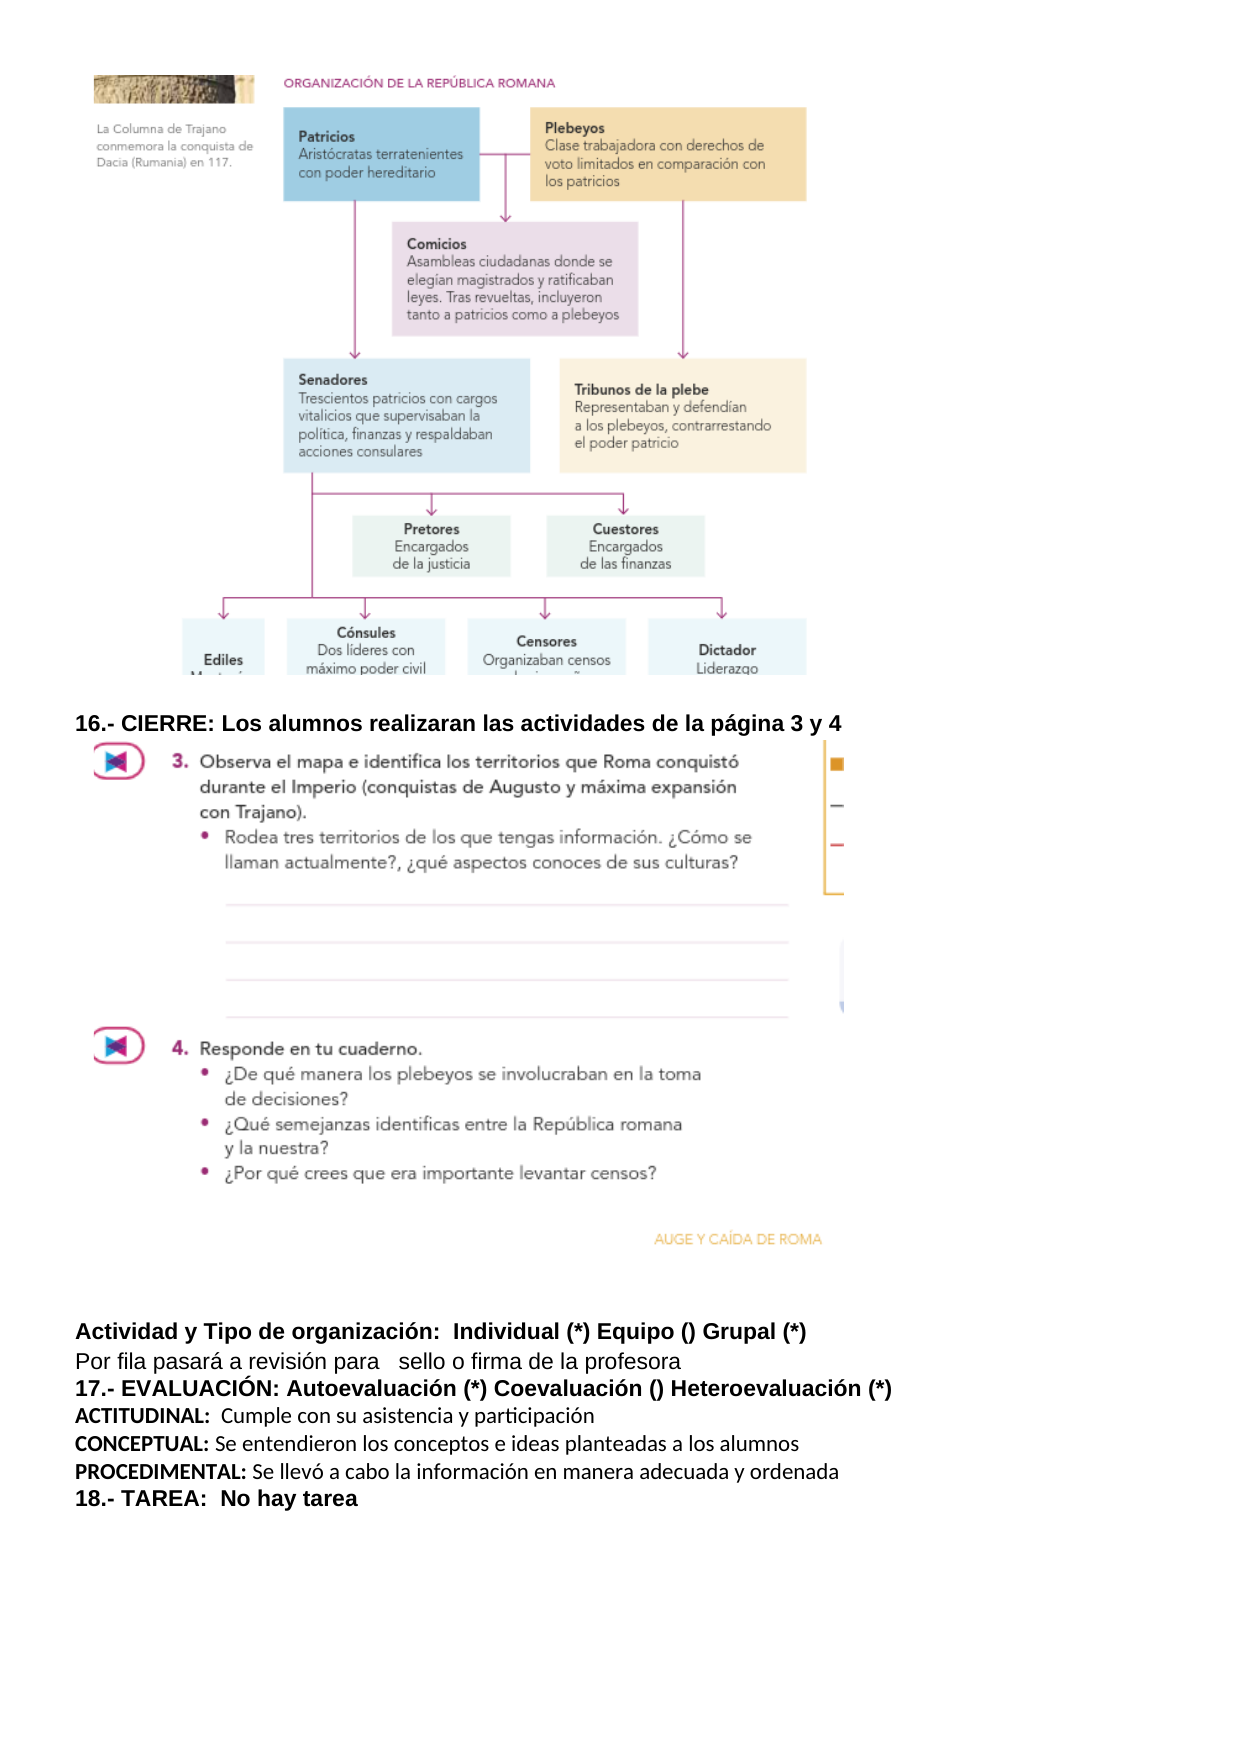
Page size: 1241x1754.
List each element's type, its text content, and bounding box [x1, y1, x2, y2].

text Actividad y Tipo de organización: Individual (*) Equipo () Grupal (*) [75, 1318, 1165, 1344]
text 18.- TAREA: No hay tarea [75, 1485, 1165, 1511]
text PROCEDIMENTAL: Se llevó a cabo la información en manera adecuada y ordenada [75, 1457, 1165, 1485]
text 17.- EVALUACIÓN: Autoevaluación (*) Coevaluación () Heteroevaluación (*) [75, 1374, 1165, 1401]
text ACTITUDINAL: Cumple con su asistencia y participación [75, 1401, 1165, 1429]
text Por fila pasará a revisión para sello o firma de la profesora [75, 1348, 1165, 1374]
text CONCEPTUAL: Se entendieron los conceptos e ideas planteadas a los alumnos [75, 1429, 1165, 1457]
text 16.- CIERRE: Los alumnos realizaran las actividades de la página 3 y 4 [75, 710, 1165, 737]
